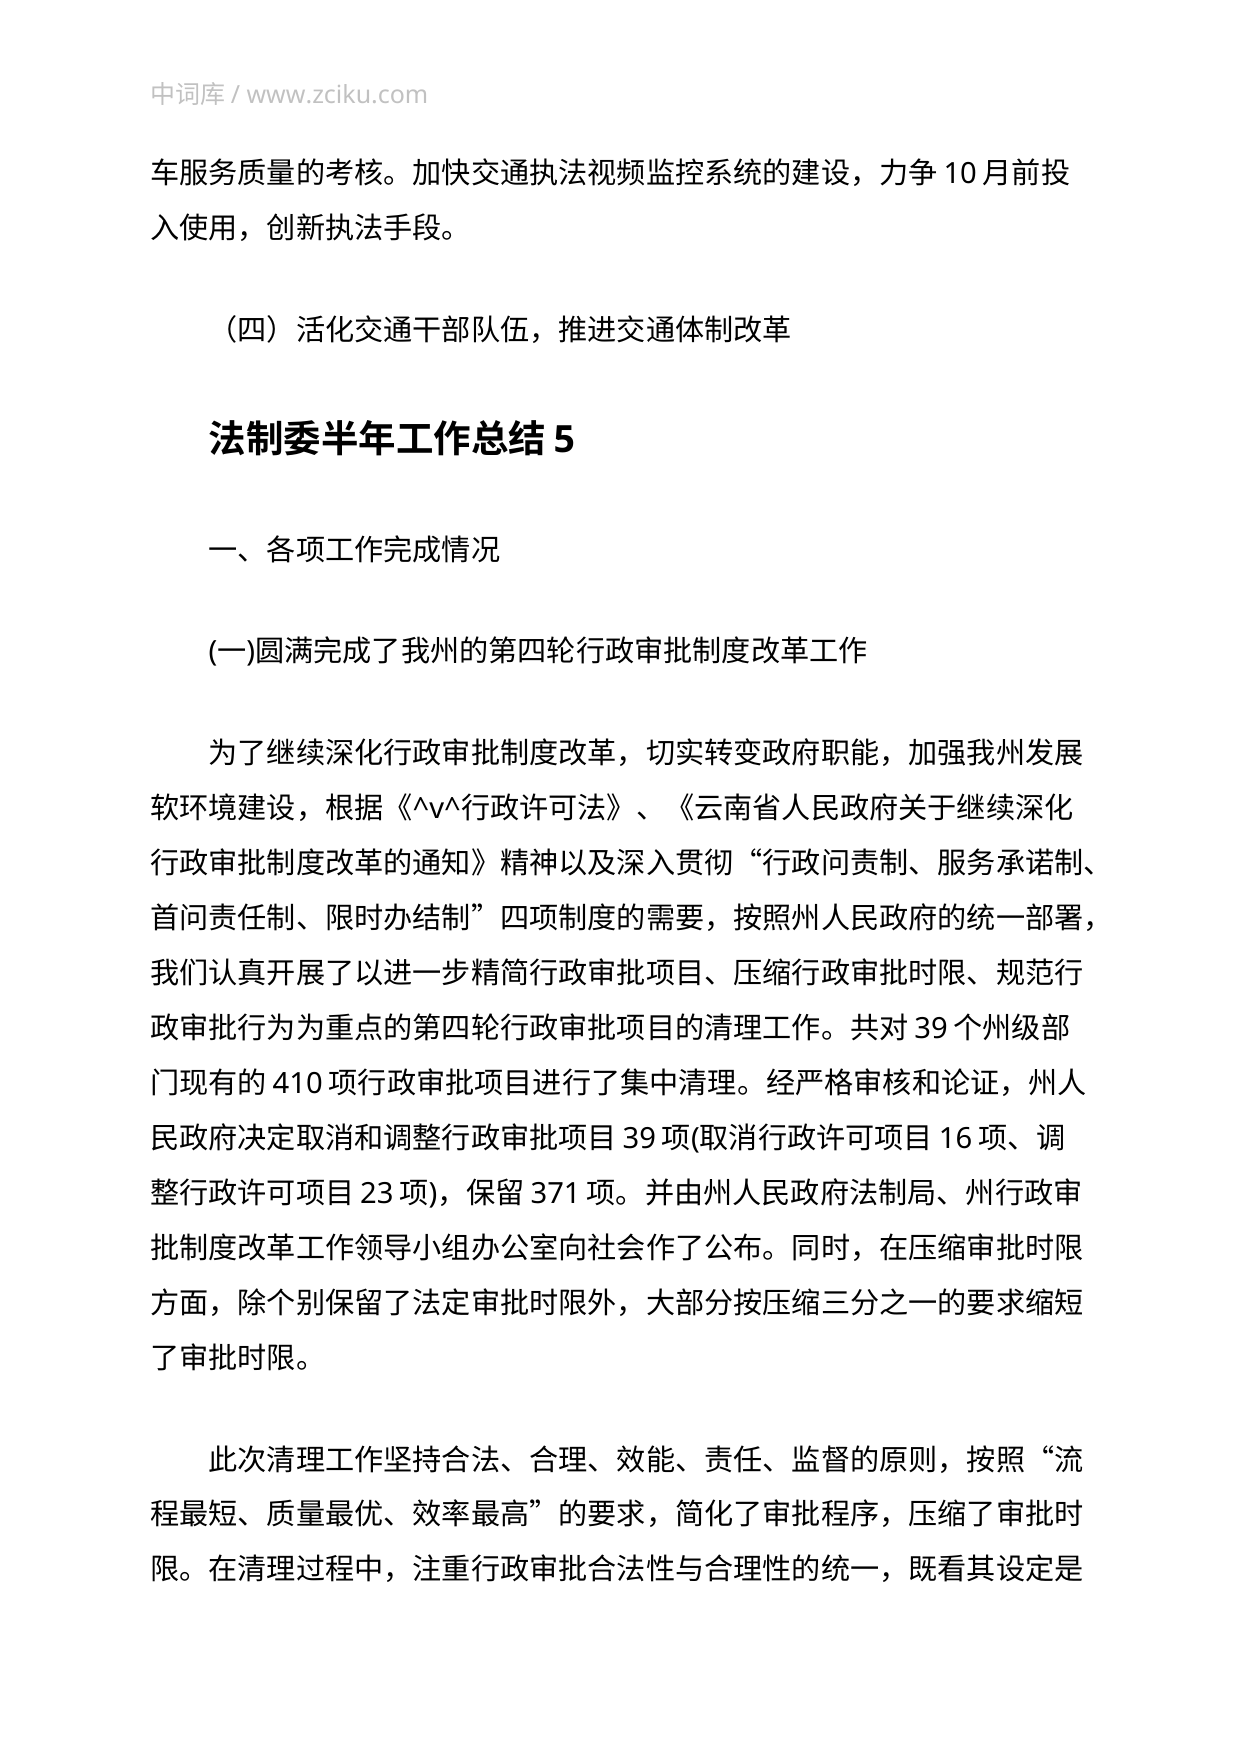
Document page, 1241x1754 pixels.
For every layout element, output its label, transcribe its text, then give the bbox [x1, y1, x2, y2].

text 为了继续深化行政审批制度改革，切实转变政府职能，加强我州发展软环境建设，根据《^v^行政许可法》、《云南省人民政府关于继续深化行政审批制度改革的通知》精神以及深入贯彻“行政问责制、服务承诺制、首问责任制、限时办结制”四项制度的需要，按照州人民政府的统一部署，我们认真开展了以进一步精简行政审批项目、压缩行政审批时限、规范行政审批行为为重点的第四轮行政审批项目的清理工作。共对39个州级部门现有的410项行政审批项目进行了集中清理。经严格审核和论证，州人民政府决定取消和调整行政审批项目39项(取消行政许可项目16项、调整行政许可项目23项)，保留371项。并由州人民政府法制局、州行政审批制度改革工作领导小组办公室向社会作了公布。同时，在压缩审批时限方面，除个别保留了法定审批时限外，大部分按压缩三分之一的要求缩短了审批时限。 [150, 730, 1090, 1377]
text (一)圆满完成了我州的第四轮行政审批制度改革工作 [150, 628, 1090, 670]
text 法制委半年工作总结5 [150, 408, 1090, 463]
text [150, 1436, 1090, 1588]
text （四）活化交通干部队伍，推进交通体制改革 [150, 307, 1090, 349]
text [150, 150, 1090, 247]
text 一、各项工作完成情况 [150, 526, 1090, 568]
